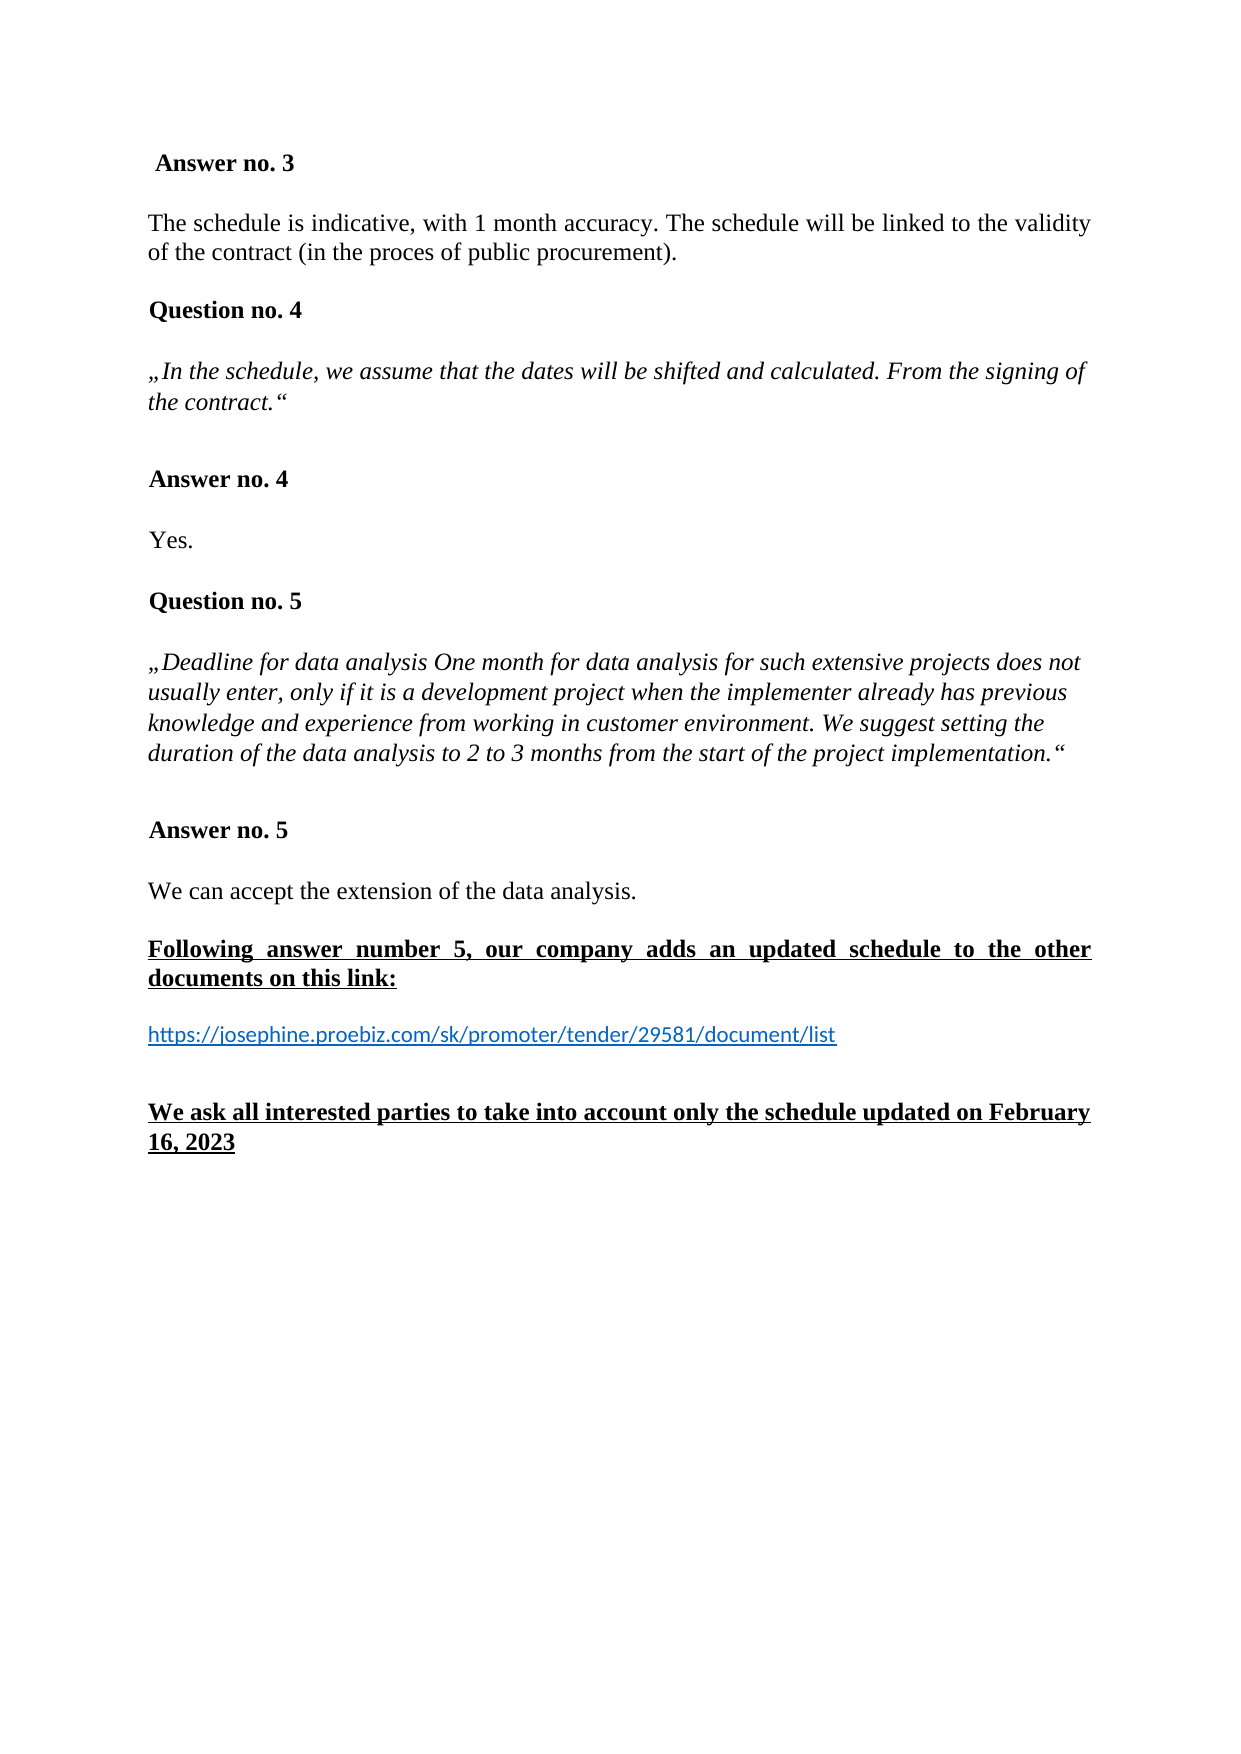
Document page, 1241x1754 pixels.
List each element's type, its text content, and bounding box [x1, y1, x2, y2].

text We ask all interested parties to take into account only the schedule updated on February 16, 2023 [148, 1097, 1091, 1122]
text https://josephine.proebiz.com/sk/promoter/tender/29581/document/list [148, 1020, 1093, 1048]
text Answer no. 4 [148, 464, 1091, 493]
text Question no. 5 [148, 586, 1091, 615]
text We can accept the extension of the data analysis. [148, 876, 1093, 905]
text We ask all interested parties to take into account only the schedule updated on February 16, 2023 [148, 1123, 1091, 1156]
text Following answer number 5, our company adds an updated schedule to the other documents on this link: [148, 934, 1093, 991]
text Answer no. 3 [148, 148, 1091, 176]
text Yes. [148, 525, 1091, 554]
text „Deadline for data analysis One month for data analysis for such extensive projects does not usually enter, only if it is a development project when the implementer already has previous knowledge and experience from working in customer environment. We suggest setting the duration of the data analysis to 2 to 3 months from the start of the project implementation.“ [148, 647, 1093, 767]
text Answer no. 5 [148, 816, 1091, 844]
text The schedule is indicative, with 1 month accuracy. The schedule will be linked to the validity of the contract (in the proces of public procurement). [148, 208, 1093, 266]
text „In the schedule, we assume that the dates will be shifted and calculated. From the signing of the contract.“ [148, 356, 1093, 416]
text Question no. 4 [148, 296, 1091, 324]
